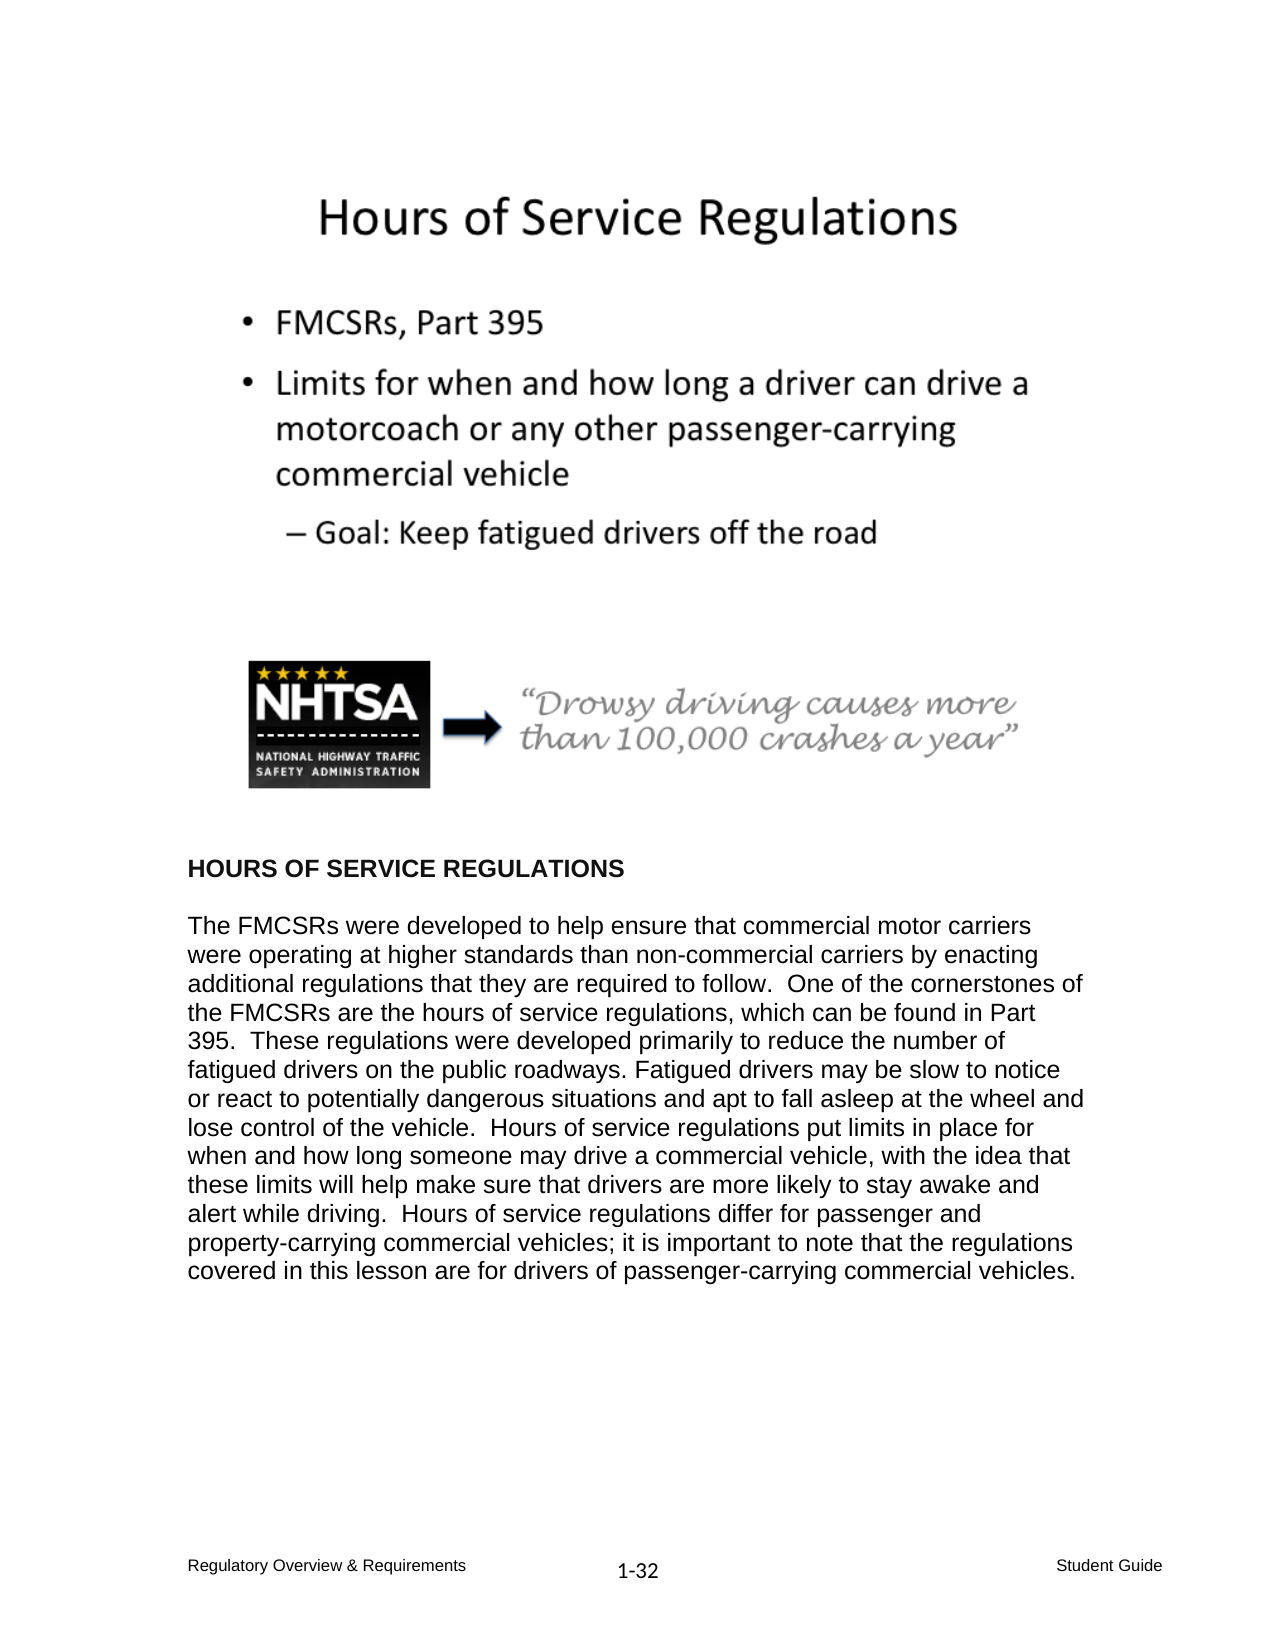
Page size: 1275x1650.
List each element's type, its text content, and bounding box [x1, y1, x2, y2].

text HOURS OF SERVICE REGULATIONS [187, 854, 1087, 882]
picture [187, 150, 1090, 825]
text The FMCSRs were developed to help ensure that commercial motor carriers were operating at higher standards than non-commercial carriers by enacting additional regulations that they are required to follow. One of the cornerstones of the FMCSRs are the hours of service regulations, which can be found in Part 395. These regulations were developed primarily to reduce the number of fatigued drivers on the public roadways. Fatigued drivers may be slow to notice or react to potentially dangerous situations and apt to fall asleep at the wheel and lose control of the vehicle. Hours of service regulations put limits in place for when and how long someone may drive a commercial vehicle, with the idea that these limits will help make sure that drivers are more likely to stay awake and alert while driving. Hours of service regulations differ for passenger and property-carrying commercial vehicles; it is important to note that the regulations covered in this lesson are for drivers of passenger-carrying commercial vehicles. [187, 911, 1087, 1285]
